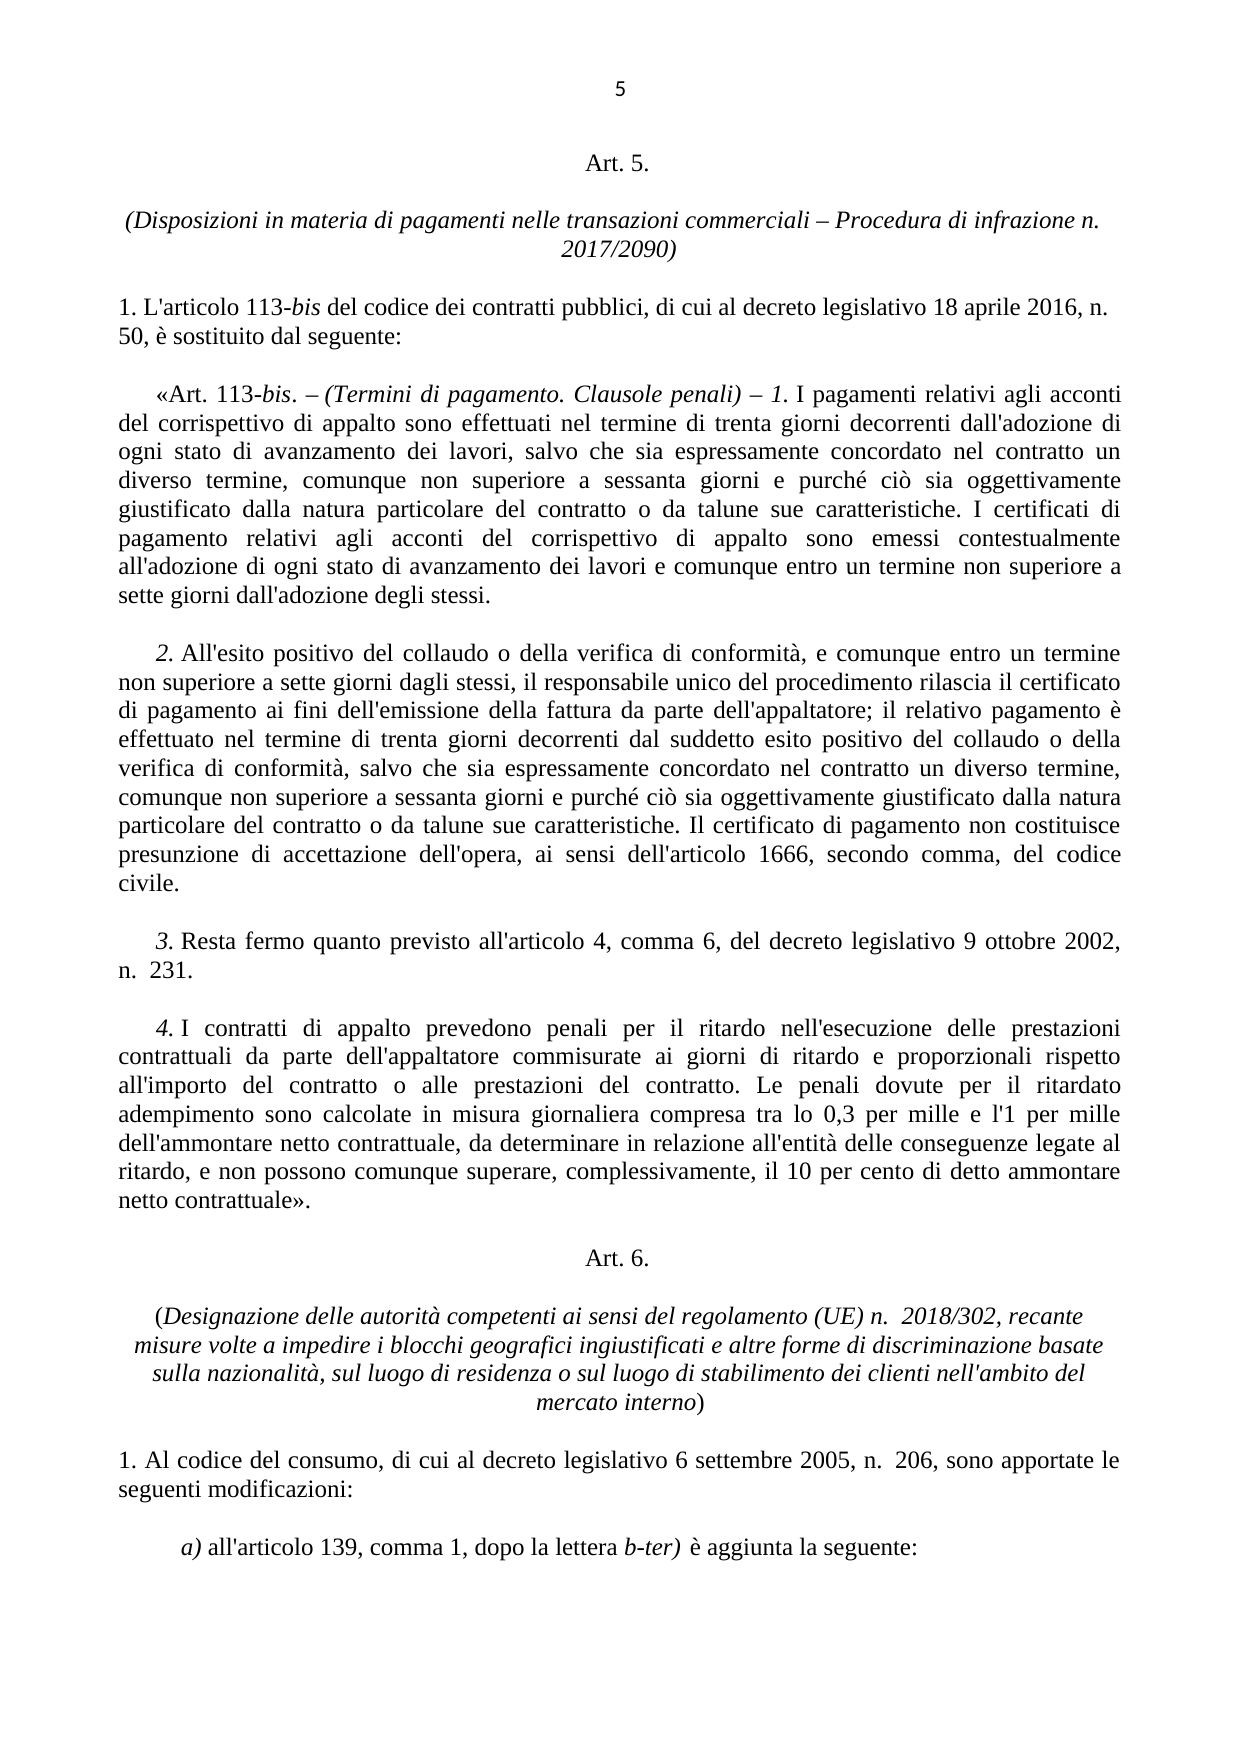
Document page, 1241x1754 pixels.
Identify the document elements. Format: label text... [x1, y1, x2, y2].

text Art. 6. [118, 1243, 1122, 1272]
text 1. Al codice del consumo, di cui al decreto legislativo 6 settembre 2005, n. 206, sono apportate le seguenti modificazioni: [118, 1445, 1122, 1503]
text «Art. 113-bis. – (Termini di pagamento. Clausole penali) – 1. I pagamenti relativi agli acconti del corrispettivo di appalto sono effettuati nel termine di trenta giorni decorrenti dall'adozione di ogni stato di avanzamento dei lavori, salvo che sia espressamente concordato nel contratto un diverso termine, comunque non superiore a sessanta giorni e purché ciò sia oggettivamente giustificato dalla natura particolare del contratto o da talune sue caratteristiche. I certificati di pagamento relativi agli acconti del corrispettivo di appalto sono emessi contestualmente all'adozione di ogni stato di avanzamento dei lavori e comunque entro un termine non superiore a sette giorni dall'adozione degli stessi. [118, 379, 1122, 609]
text a) all'articolo 139, comma 1, dopo la lettera b-ter) è aggiunta la seguente: [118, 1532, 1122, 1561]
text 2. All'esito positivo del collaudo o della verifica di conformità, e comunque entro un termine non superiore a sette giorni dagli stessi, il responsabile unico del procedimento rilascia il certificato di pagamento ai fini dell'emissione della fattura da parte dell'appaltatore; il relativo pagamento è effettuato nel termine di trenta giorni decorrenti dal suddetto esito positivo del collaudo o della verifica di conformità, salvo che sia espressamente concordato nel contratto un diverso termine, comunque non superiore a sessanta giorni e purché ciò sia oggettivamente giustificato dalla natura particolare del contratto o da talune sue caratteristiche. Il certificato di pagamento non costituisce presunzione di accettazione dell'opera, ai sensi dell'articolo 1666, secondo comma, del codice civile. [118, 638, 1122, 897]
text 4. I contratti di appalto prevedono penali per il ritardo nell'esecuzione delle prestazioni contrattuali da parte dell'appaltatore commisurate ai giorni di ritardo e proporzionali rispetto all'importo del contratto o alle prestazioni del contratto. Le penali dovute per il ritardato adempimento sono calcolate in misura giornaliera compresa tra lo 0,3 per mille e l'1 per mille dell'ammontare netto contrattuale, da determinare in relazione all'entità delle conseguenze legate al ritardo, e non possono comunque superare, complessivamente, il 10 per cento di detto ammontare netto contrattuale». [118, 1013, 1122, 1214]
text 1. L'articolo 113-bis del codice dei contratti pubblici, di cui al decreto legislativo 18 aprile 2016, n. 50, è sostituito dal seguente: [118, 292, 1122, 350]
text Art. 5. [118, 148, 1122, 176]
text 3. Resta fermo quanto previsto all'articolo 4, comma 6, del decreto legislativo 9 ottobre 2002, n. 231. [118, 926, 1122, 983]
text (Designazione delle autorità competenti ai sensi del regolamento (UE) n. 2018/302, recante misure volte a impedire i blocchi geografici ingiustificati e altre forme di discriminazione basate sulla nazionalità, sul luogo di residenza o sul luogo di stabilimento dei clienti nell'ambito del mercato interno) [118, 1301, 1122, 1416]
text (Disposizioni in materia di pagamenti nelle transazioni commerciali – Procedura di infrazione n. 2017/2090) [118, 206, 1122, 263]
